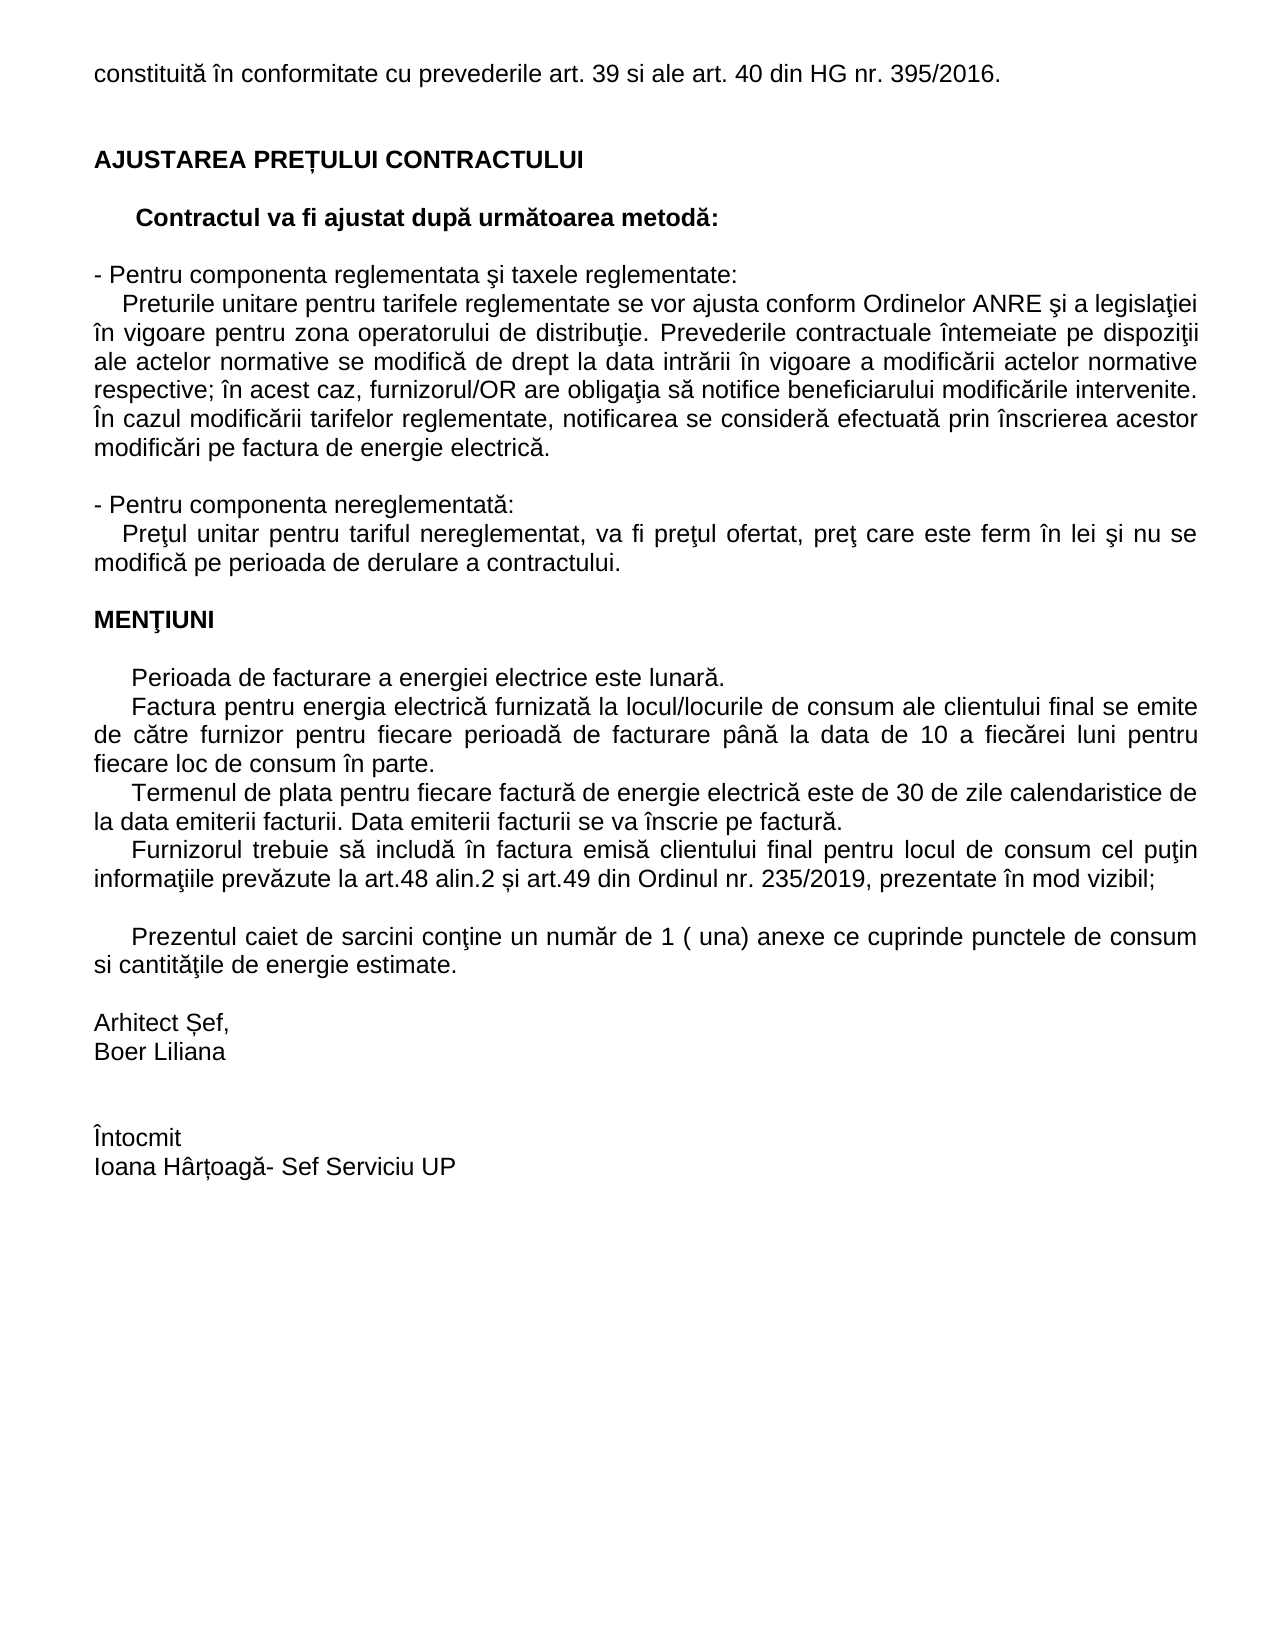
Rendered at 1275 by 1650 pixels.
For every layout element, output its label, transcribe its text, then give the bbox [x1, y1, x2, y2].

text Preturile unitare pentru tarifele reglementate se vor ajusta conform Ordinelor ANRE şi a legislaţiei în vigoare pentru zona operatorului de distribuţie. Prevederile contractuale întemeiate pe dispoziţii ale actelor normative se modifică de drept la data intrării în vigoare a modificării actelor normative respective; în acest caz, furnizorul/OR are obligaţia să notifice beneficiarului modificările intervenite. În cazul modificării tarifelor reglementate, notificarea se consideră efectuată prin înscrierea acestor modificări pe factura de energie electrică. [94, 289, 1200, 462]
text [94, 59, 1200, 88]
text Prezentul caiet de sarcini conţine un număr de 1 ( una) anexe ce cuprinde punctele de consum si cantităţile de energie estimate. [94, 922, 1200, 979]
text AJUSTAREA PREȚULUI CONTRACTULUI [94, 145, 1200, 174]
text Termenul de plata pentru fiecare factură de energie electrică este de 30 de zile calendaristice de la data emiterii facturii. Data emiterii facturii se va înscrie pe factură. [94, 778, 1200, 835]
text Ioana Hârțoagă- Sef Serviciu UP [94, 1152, 1200, 1180]
text Preţul unitar pentru tariful nereglementat, va fi preţul ofertat, preţ care este ferm în lei şi nu se modifică pe perioada de derulare a contractului. [94, 519, 1200, 577]
text Perioada de facturare a energiei electrice este lunară. [94, 663, 1200, 692]
text - Pentru componenta reglementata şi taxele reglementate: [94, 260, 1200, 289]
text MENŢIUNI [94, 605, 1200, 634]
text Furnizorul trebuie să includă în factura emisă clientului final pentru locul de consum cel puţin informaţiile prevăzute la art.48 alin.2 și art.49 din Ordinul nr. 235/2019, prezentate în mod vizibil; [94, 835, 1200, 893]
text Contractul va fi ajustat după următoarea metodă: [94, 203, 1200, 232]
text Arhitect Șef, [94, 1008, 1200, 1037]
text Boer Liliana [94, 1037, 1200, 1065]
text - Pentru componenta nereglementată: [94, 490, 1200, 519]
text Întocmit [94, 1123, 1200, 1152]
text Factura pentru energia electrică furnizată la locul/locurile de consum ale clientului final se emite de către furnizor pentru fiecare perioadă de facturare până la data de 10 a fiecărei luni pentru fiecare loc de consum în parte. [94, 692, 1200, 778]
